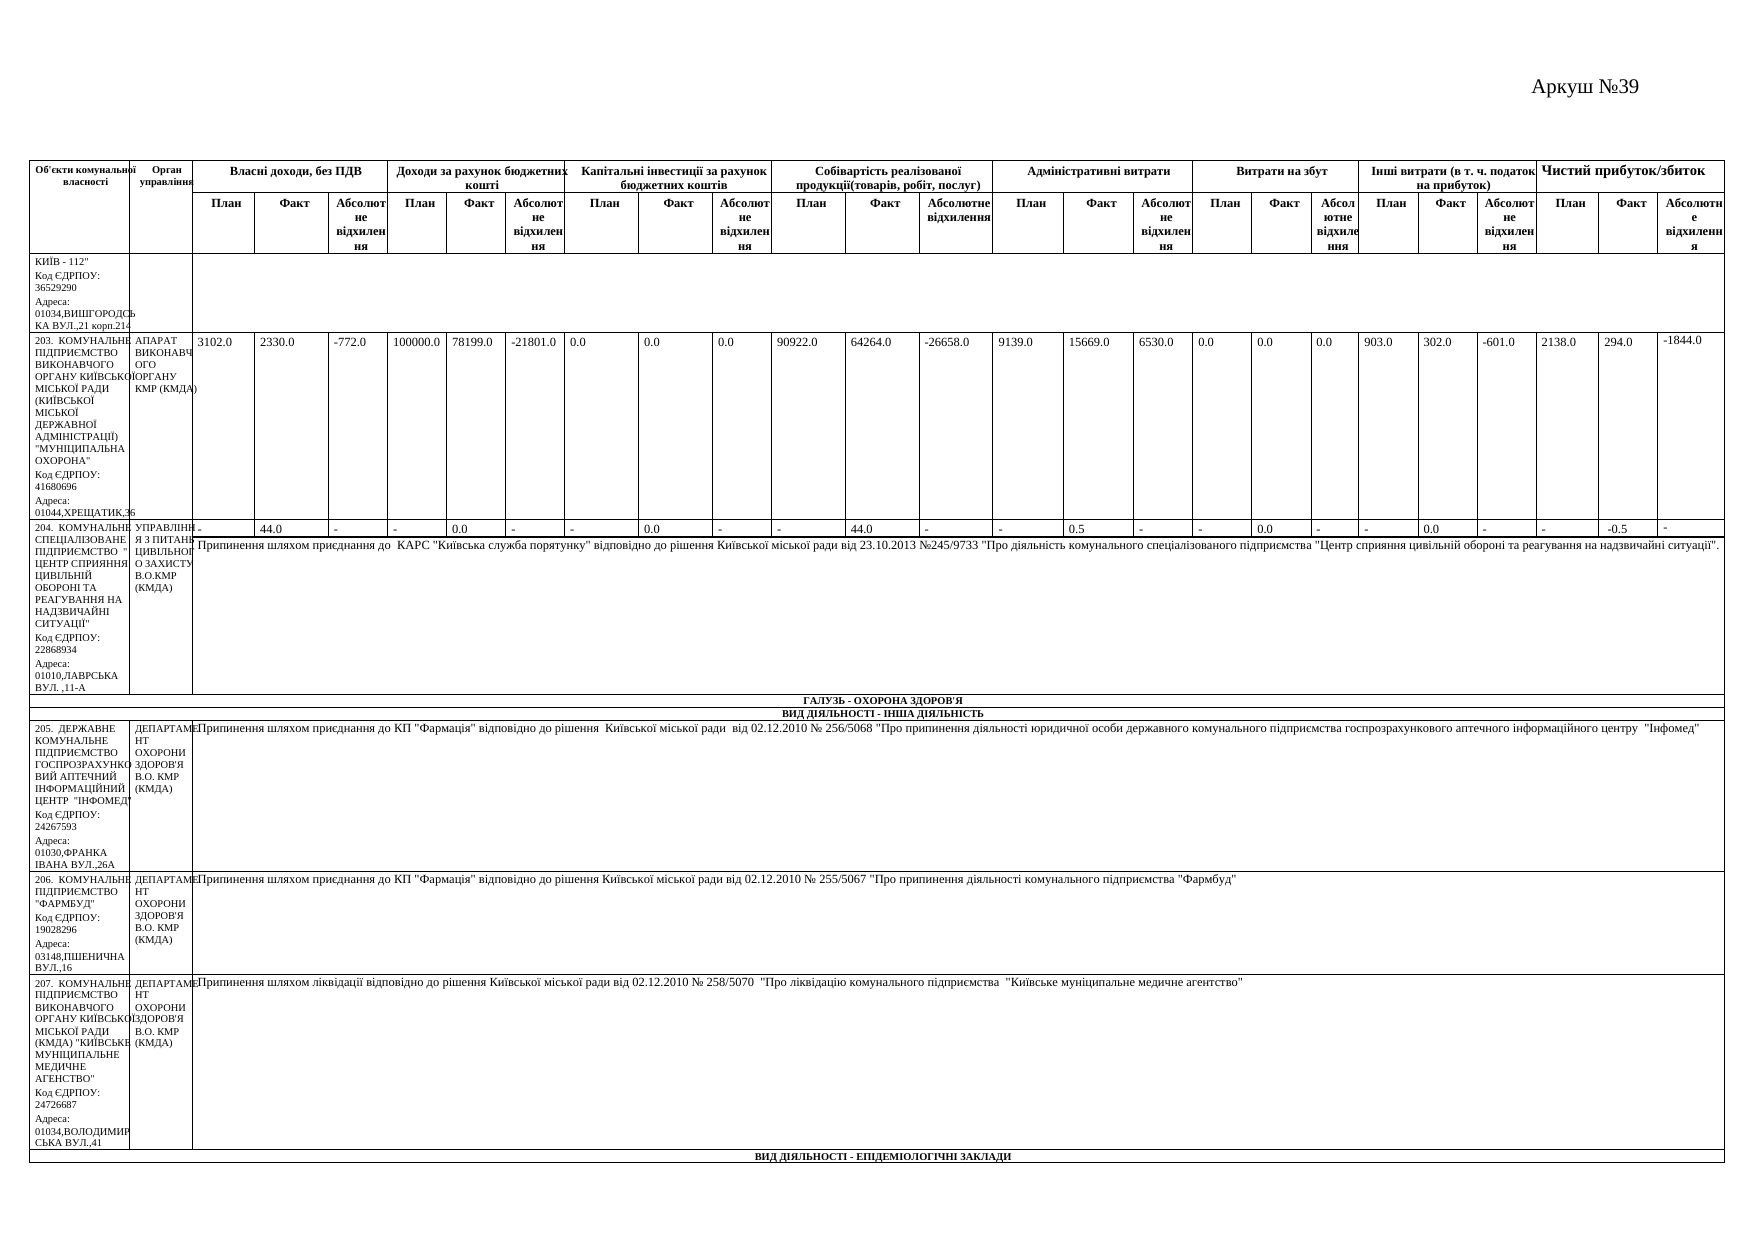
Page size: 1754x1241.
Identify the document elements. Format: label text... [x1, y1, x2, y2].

table_cell Факт [1252, 193, 1311, 253]
table_cell Факт [1064, 193, 1133, 253]
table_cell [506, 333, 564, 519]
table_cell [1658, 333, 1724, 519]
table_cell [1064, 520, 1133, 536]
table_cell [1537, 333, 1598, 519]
table_header Адміністративні витрати [993, 161, 1192, 192]
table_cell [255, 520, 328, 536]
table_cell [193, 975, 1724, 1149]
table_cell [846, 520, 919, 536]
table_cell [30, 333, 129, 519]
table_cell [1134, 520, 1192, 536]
table_cell Абсолютне відхилення [920, 193, 992, 253]
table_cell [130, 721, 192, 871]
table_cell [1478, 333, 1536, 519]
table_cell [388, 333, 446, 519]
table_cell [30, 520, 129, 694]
table_cell План [1193, 193, 1251, 253]
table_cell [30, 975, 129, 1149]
table_cell План [1537, 193, 1598, 253]
table_cell План [565, 193, 638, 253]
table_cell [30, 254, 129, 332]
table_header Орган управління [130, 161, 192, 253]
table_cell План [193, 193, 254, 253]
table_cell Абсолютне відхилення [329, 193, 387, 253]
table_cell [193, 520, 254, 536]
table_cell Абсолютне відхилення [1312, 193, 1358, 253]
table_cell План [772, 193, 845, 253]
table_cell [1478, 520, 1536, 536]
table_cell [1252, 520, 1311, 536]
table_header Чистий прибуток/збиток [1537, 161, 1724, 192]
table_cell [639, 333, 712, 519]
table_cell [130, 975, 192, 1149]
table_cell Факт [447, 193, 505, 253]
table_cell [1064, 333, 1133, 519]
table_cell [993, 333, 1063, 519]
table_header Об'єкти комунальної власності [30, 161, 129, 253]
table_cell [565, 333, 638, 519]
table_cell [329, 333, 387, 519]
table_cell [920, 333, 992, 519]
table_cell Факт [255, 193, 328, 253]
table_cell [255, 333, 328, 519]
table_header Власні доходи, без ПДВ [193, 161, 387, 192]
table_cell План [993, 193, 1063, 253]
table_cell Факт [846, 193, 919, 253]
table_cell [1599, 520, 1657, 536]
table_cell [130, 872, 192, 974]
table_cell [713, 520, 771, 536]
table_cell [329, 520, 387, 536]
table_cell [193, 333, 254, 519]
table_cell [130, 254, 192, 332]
table_cell Абсолютне відхилення [506, 193, 564, 253]
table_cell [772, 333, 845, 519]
table_cell План [388, 193, 446, 253]
table_cell Абсолютне відхилення [1658, 193, 1724, 253]
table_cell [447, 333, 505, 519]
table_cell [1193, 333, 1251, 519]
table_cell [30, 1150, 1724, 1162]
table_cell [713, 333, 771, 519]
table_cell Абсолютне відхилення [1478, 193, 1536, 253]
table_cell Факт [1419, 193, 1477, 253]
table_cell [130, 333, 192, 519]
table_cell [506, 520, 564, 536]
table_header Собівартість реалізованої продукції(товарів, робіт, послуг) [772, 161, 992, 192]
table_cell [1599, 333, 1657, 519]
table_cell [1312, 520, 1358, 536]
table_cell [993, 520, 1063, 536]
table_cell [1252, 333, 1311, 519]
table_cell Абсолютне відхилення [713, 193, 771, 253]
table_header Інші витрати (в т. ч. податок на прибуток) [1359, 161, 1536, 192]
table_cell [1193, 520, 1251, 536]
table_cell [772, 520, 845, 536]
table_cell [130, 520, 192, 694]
table_header Доходи за рахунок бюджетних кошті [388, 161, 564, 192]
table_header Капітальні інвестиції за рахунок бюджетних коштів [565, 161, 771, 192]
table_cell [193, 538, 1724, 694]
table_cell Факт [639, 193, 712, 253]
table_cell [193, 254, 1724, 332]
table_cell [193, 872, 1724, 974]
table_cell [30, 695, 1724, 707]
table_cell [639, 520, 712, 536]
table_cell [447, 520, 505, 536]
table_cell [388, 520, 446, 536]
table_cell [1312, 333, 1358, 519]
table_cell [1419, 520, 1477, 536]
table_header Витрати на збут [1193, 161, 1358, 192]
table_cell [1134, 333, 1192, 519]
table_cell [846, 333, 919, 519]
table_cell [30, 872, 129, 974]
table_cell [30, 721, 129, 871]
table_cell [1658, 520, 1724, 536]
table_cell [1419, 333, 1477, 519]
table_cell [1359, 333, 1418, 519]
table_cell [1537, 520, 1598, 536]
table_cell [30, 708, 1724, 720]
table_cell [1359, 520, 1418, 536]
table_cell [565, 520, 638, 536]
table_cell План [1359, 193, 1418, 253]
table_cell Абсолютне відхилення [1134, 193, 1192, 253]
table_cell Факт [1599, 193, 1657, 253]
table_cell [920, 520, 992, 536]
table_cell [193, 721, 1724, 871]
